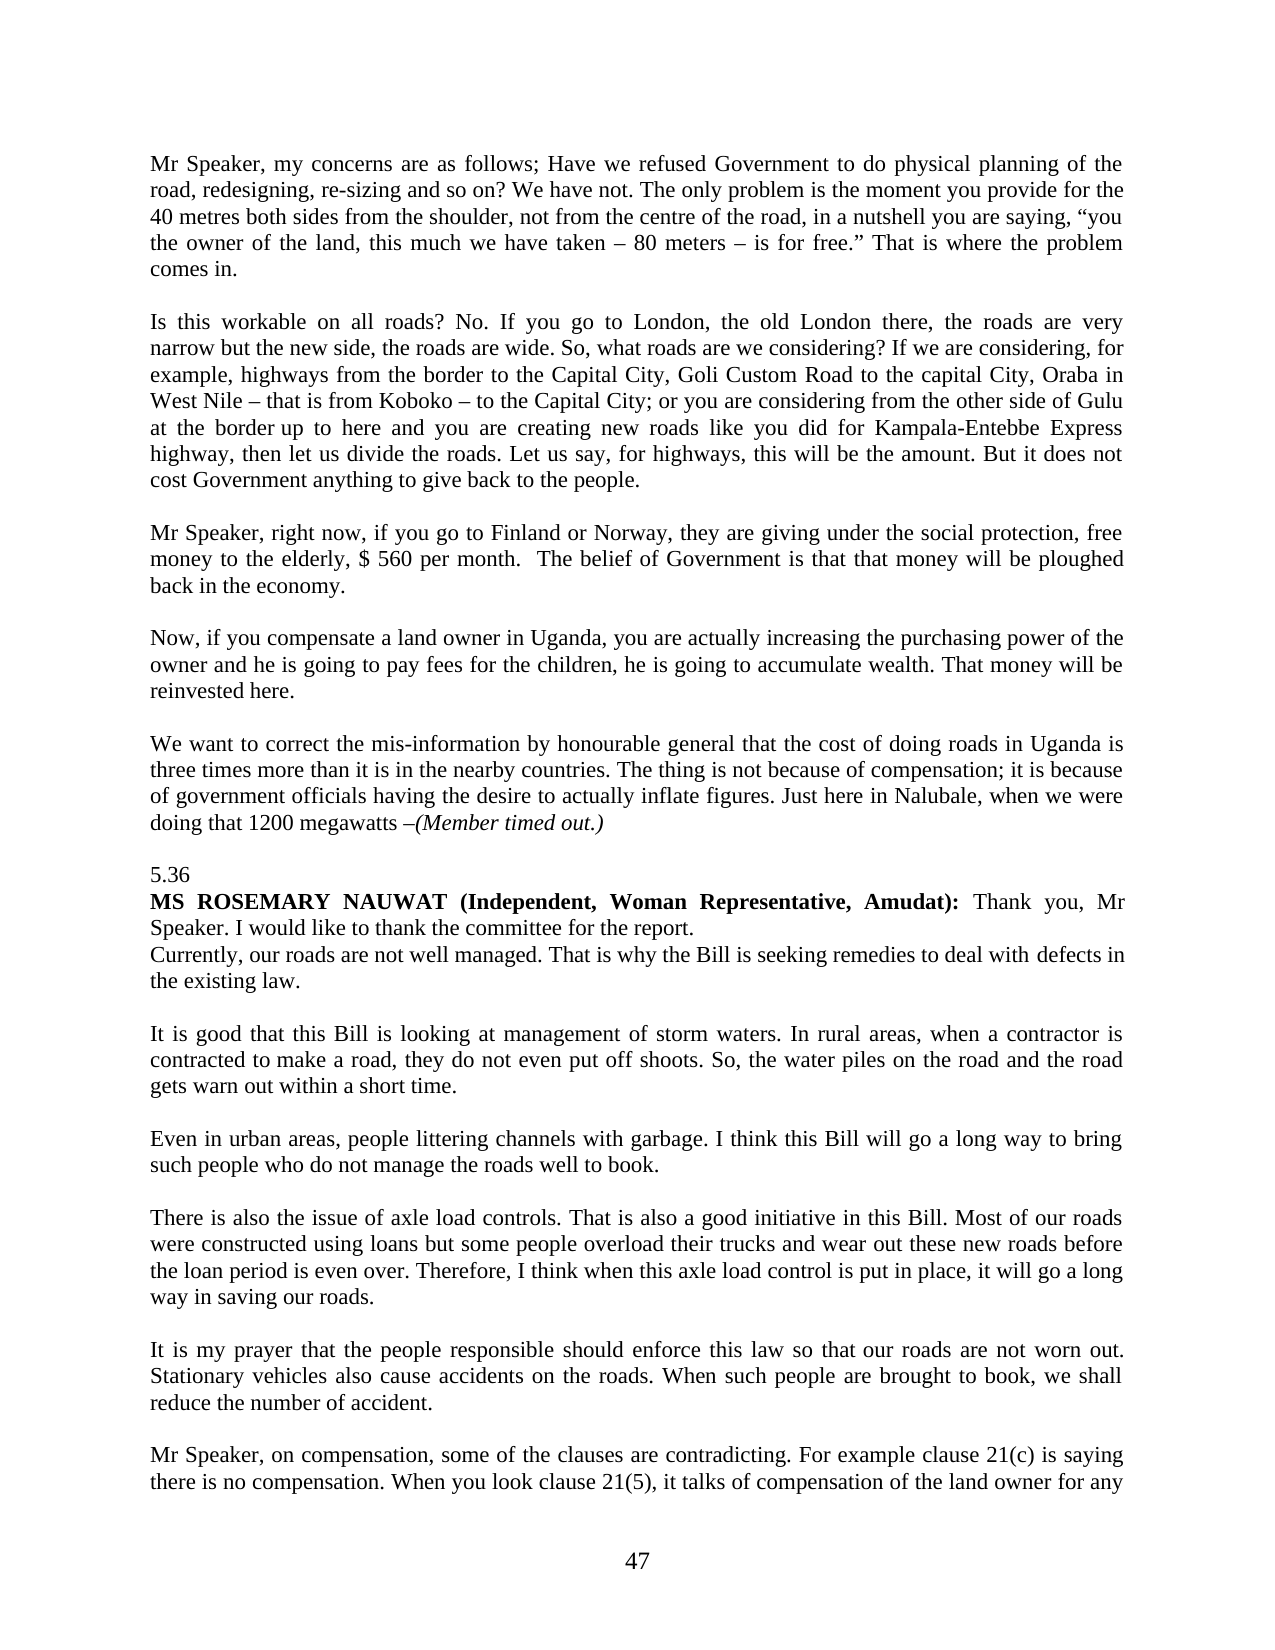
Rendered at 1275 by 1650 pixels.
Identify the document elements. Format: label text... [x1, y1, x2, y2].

text It is my prayer that the people responsible should enforce this law so that our roads are not worn out. Stationary vehicles also cause accidents on the roads. When such people are brought to book, we shall reduce the number of accident. [150, 1336, 1125, 1415]
text We want to correct the mis-information by honourable general that the cost of doing roads in Uganda is three times more than it is in the nearby countries. The thing is not because of compensation; it is because of government officials having the desire to actually inflate figures. Just here in Nalubale, when we were doing that 1200 megawatts –(Member timed out.) [150, 730, 1125, 835]
text Currently, our roads are not well managed. That is why the Bill is seeking remedies to deal with defects in the existing law. [150, 941, 1125, 993]
text Even in urban areas, people littering channels with garbage. I think this Bill will go a long way to bring such people who do not manage the roads well to book. [150, 1125, 1125, 1178]
text Mr Speaker, my concerns are as follows; Have we refused Government to do physical planning of the road, redesigning, re-sizing and so on? We have not. The only problem is the moment you provide for the 40 metres both sides from the shoulder, not from the centre of the road, in a nutshell you are saying, “you the owner of the land, this much we have taken – 80 meters – is for free.” That is where the problem comes in. [150, 150, 1125, 282]
text MS ROSEMARY NAUWAT (Independent, Woman Representative, Amudat): Thank you, Mr Speaker. I would like to thank the committee for the report. [150, 888, 1125, 941]
text It is good that this Bill is looking at management of storm waters. In rural areas, when a contractor is contracted to make a road, they do not even put off shoots. So, the water piles on the road and the road gets warn out within a short time. [150, 1020, 1125, 1099]
text Mr Speaker, right now, if you go to Finland or Norway, they are giving under the social protection, free money to the elderly, $ 560 per month. The belief of Government is that that money will be ploughed back in the economy. [150, 519, 1125, 598]
text 5.36 [150, 862, 1125, 888]
text Is this workable on all roads? No. If you go to London, the old London there, the roads are very narrow but the new side, the roads are wide. So, what roads are we considering? If we are considering, for example, highways from the border to the Capital City, Goli Custom Road to the capital City, Oraba in West Nile – that is from Koboko – to the Capital City; or you are considering from the other side of Gulu at the border up to here and you are creating new roads like you did for Kampala-Entebbe Express highway, then let us divide the roads. Let us say, for highways, this will be the amount. But it does not cost Government anything to give back to the people. [150, 308, 1125, 493]
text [150, 1441, 1125, 1494]
text There is also the issue of axle load controls. That is also a good initiative in this Bill. Most of our roads were constructed using loans but some people overload their trucks and wear out these new roads before the loan period is even over. Therefore, I think when this axle load control is put in place, it will go a long way in saving our roads. [150, 1204, 1125, 1309]
text Now, if you compensate a land owner in Uganda, you are actually increasing the purchasing power of the owner and he is going to pay fees for the children, he is going to accumulate wealth. That money will be reinvested here. [150, 624, 1125, 703]
